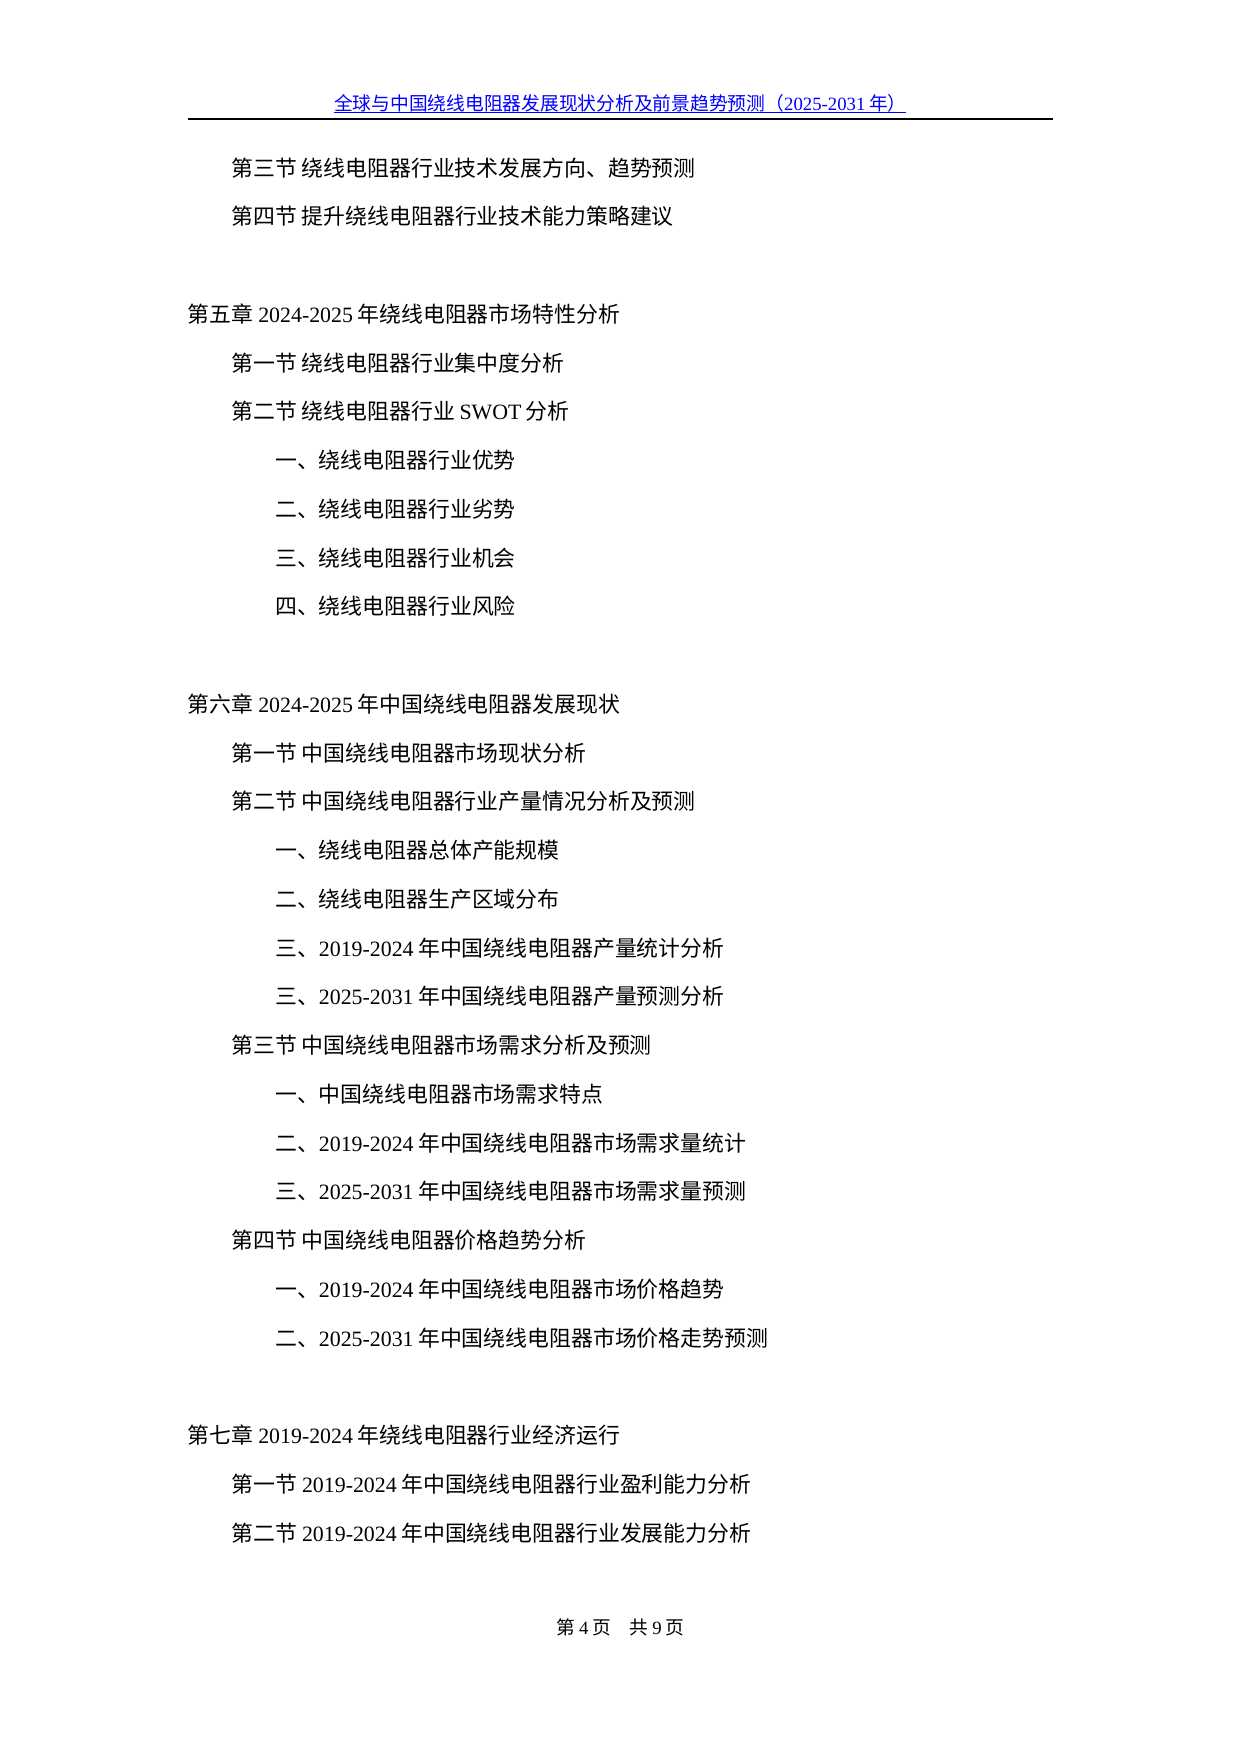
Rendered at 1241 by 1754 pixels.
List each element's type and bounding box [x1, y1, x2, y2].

text [187, 150, 1053, 1548]
